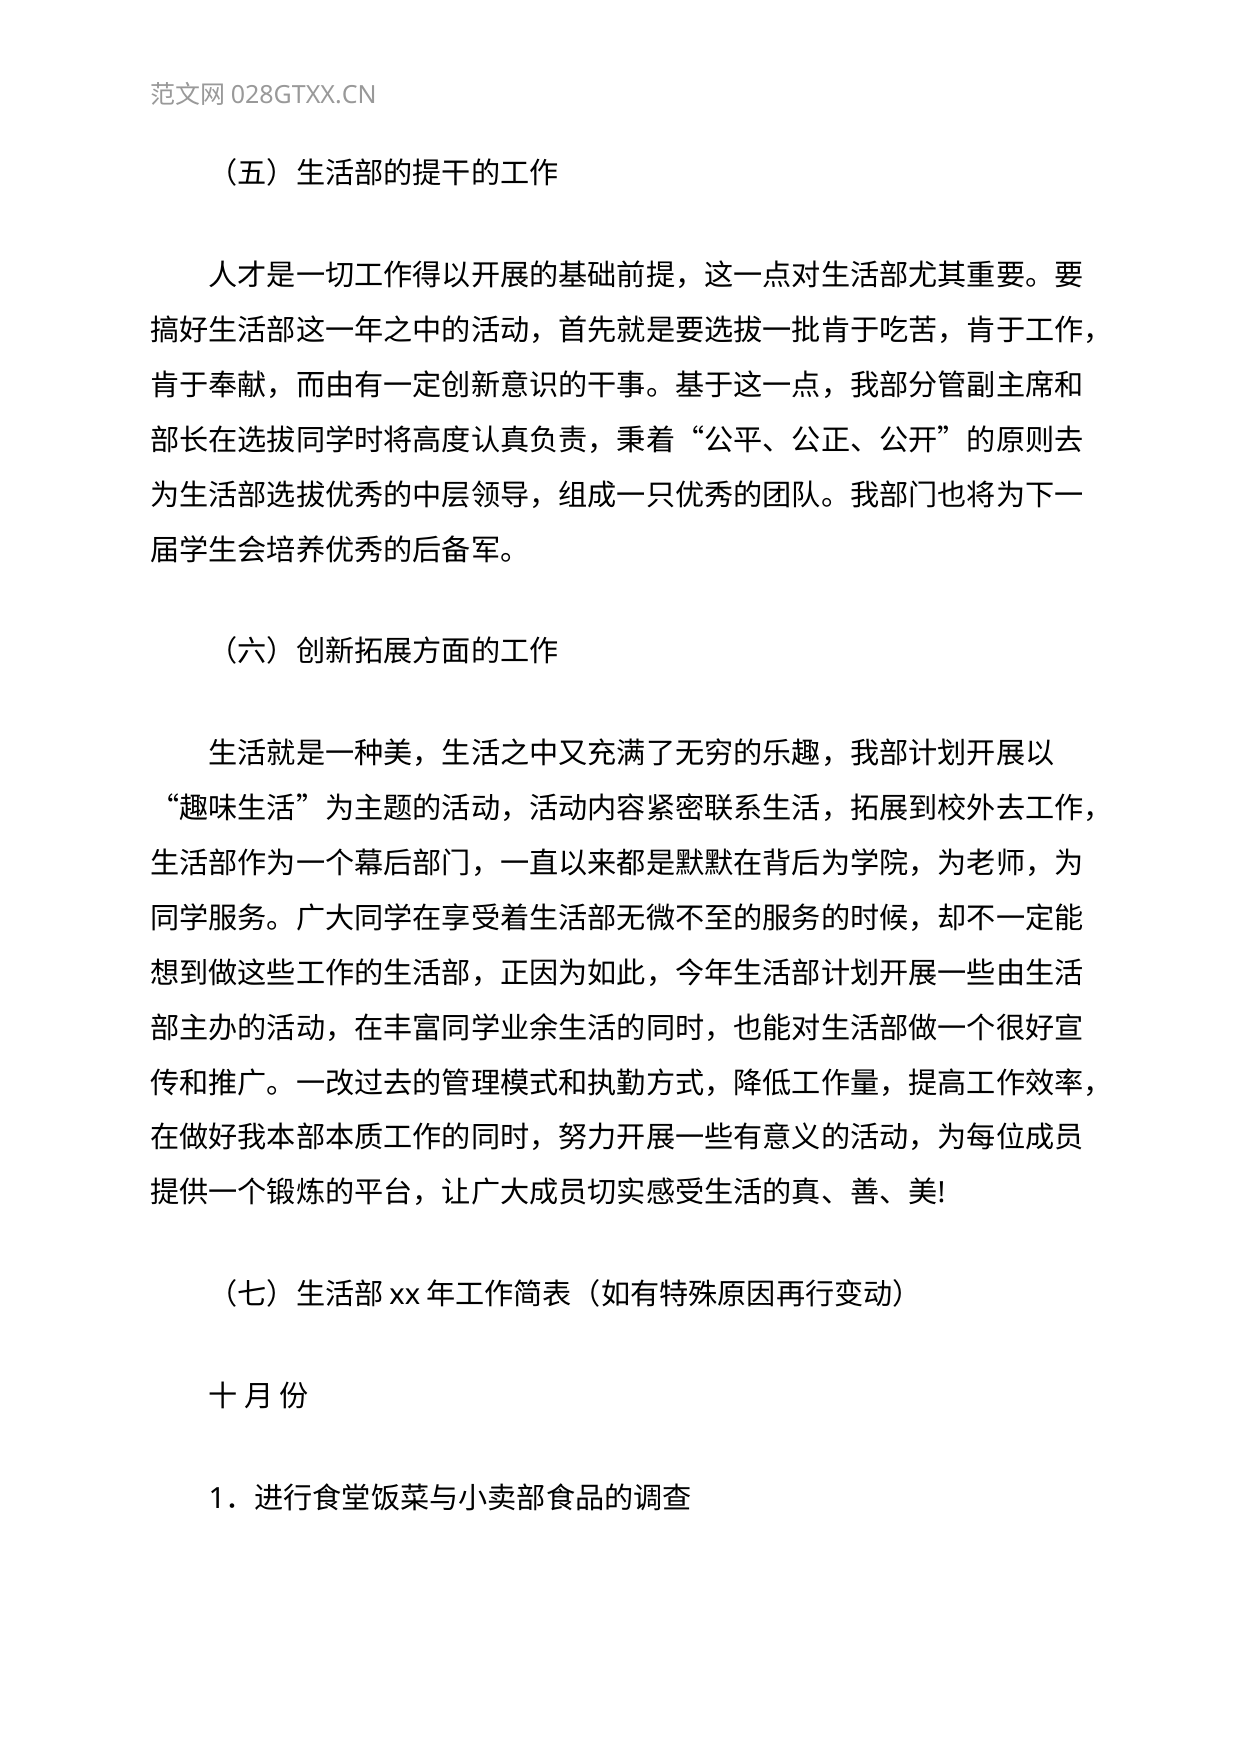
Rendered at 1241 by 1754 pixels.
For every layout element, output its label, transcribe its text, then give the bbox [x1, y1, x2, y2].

text 人才是一切工作得以开展的基础前提，这一点对生活部尤其重要。要搞好生活部这一年之中的活动，首先就是要选拔一批肯于吃苦，肯于工作，肯于奉献，而由有一定创新意识的干事。基于这一点，我部分管副主席和部长在选拔同学时将高度认真负责，秉着“公平、公正、公开”的原则去为生活部选拔优秀的中层领导，组成一只优秀的团队。我部门也将为下一届学生会培养优秀的后备军。 [150, 252, 1090, 568]
text （六）创新拓展方面的工作 [150, 628, 1090, 670]
text （五）生活部的提干的工作 [150, 150, 1090, 192]
text 十 月 份 [150, 1373, 1090, 1415]
text 1．进行食堂饭菜与小卖部食品的调查 [150, 1475, 1090, 1517]
text 生活就是一种美，生活之中又充满了无穷的乐趣，我部计划开展以“趣味生活”为主题的活动，活动内容紧密联系生活，拓展到校外去工作，生活部作为一个幕后部门，一直以来都是默默在背后为学院，为老师，为同学服务。广大同学在享受着生活部无微不至的服务的时候，却不一定能想到做这些工作的生活部，正因为如此，今年生活部计划开展一些由生活部主办的活动，在丰富同学业余生活的同时，也能对生活部做一个很好宣传和推广。一改过去的管理模式和执勤方式，降低工作量，提高工作效率，在做好我本部本质工作的同时，努力开展一些有意义的活动，为每位成员提供一个锻炼的平台，让广大成员切实感受生活的真、善、美! [150, 730, 1090, 1211]
text （七）生活部xx年工作简表（如有特殊原因再行变动） [150, 1271, 1090, 1313]
